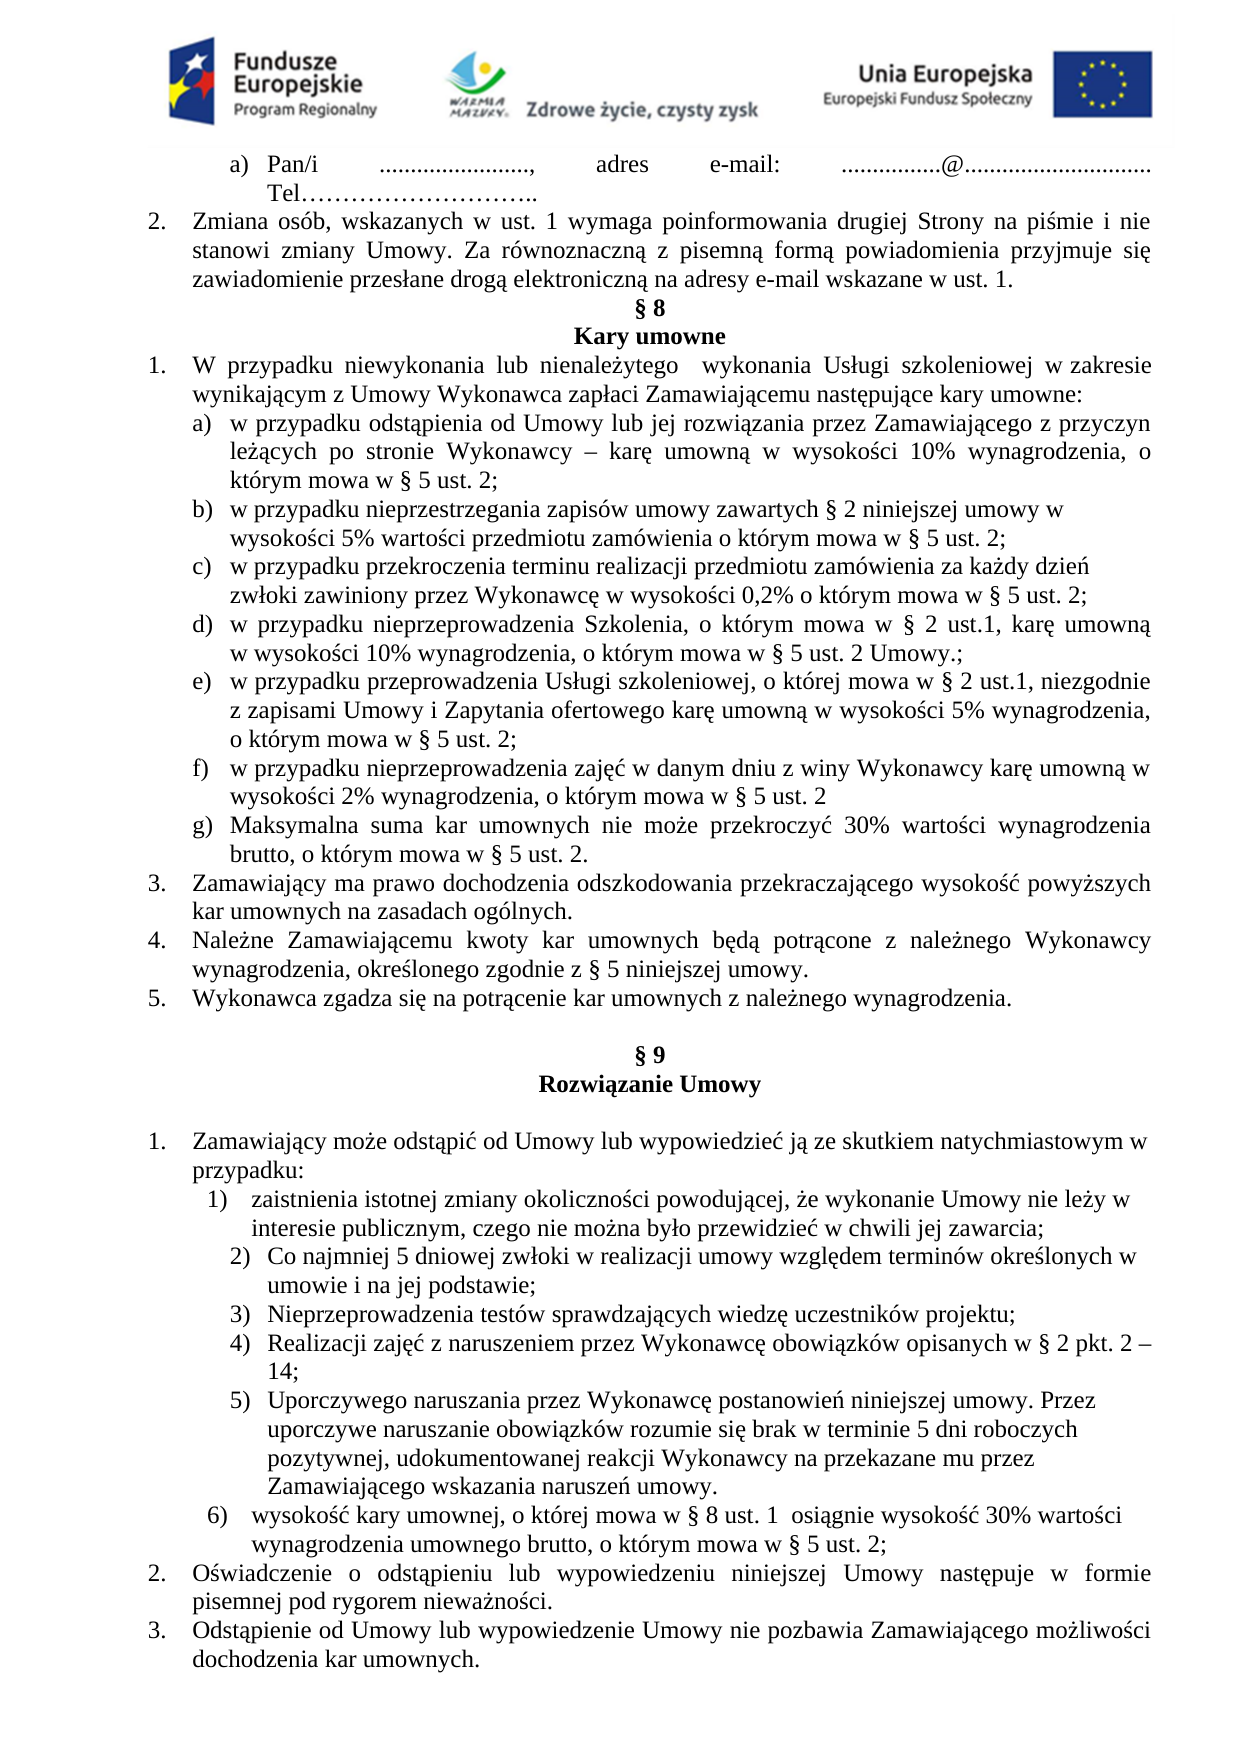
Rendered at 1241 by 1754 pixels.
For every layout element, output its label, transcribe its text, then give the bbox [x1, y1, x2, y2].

list Odstąpienie od Umowy lub wypowiedzenie Umowy nie pozbawia Zamawiającego możliwości dochodzenia kar umownych. [148, 1615, 1152, 1673]
list Nieprzeprowadzenia testów sprawdzających wiedzę uczestników projektu; [229, 1299, 1152, 1328]
text 5. Wykonawca zgadza się na potrącenie kar umownych z należnego wynagrodzenia. [148, 983, 1152, 1011]
list w przypadku przekroczenia terminu realizacji przedmiotu zamówienia za każdy dzień zwłoki zawiniony przez Wykonawcę w wysokości 0,2% o którym mowa w § 5 ust. 2; [192, 551, 1152, 609]
list Realizacji zajęć z naruszeniem przez Wykonawcę obowiązków opisanych w § 2 pkt. 2 – 14; [229, 1328, 1152, 1385]
list Uporczywego naruszania przez Wykonawcę postanowień niniejszej umowy. Przez uporczywe naruszanie obowiązków rozumie się brak w terminie 5 dni roboczych pozytywnej, udokumentowanej reakcji Wykonawcy na przekazane mu przez Zamawiającego wskazania naruszeń umowy. [229, 1385, 1152, 1500]
list W przypadku niewykonania lub nienależytego wykonania Usługi szkoleniowej w zakresie wynikającym z Umowy Wykonawca zapłaci Zamawiającemu następujące kary umowne: [148, 350, 1152, 408]
list w przypadku odstąpienia od Umowy lub jej rozwiązania przez Zamawiającego z przyczyn leżących po stronie Wykonawcy – karę umowną w wysokości 10% wynagrodzenia, o którym mowa w § 5 ust. 2; [192, 408, 1152, 494]
list w przypadku nieprzeprowadzenia Szkolenia, o którym mowa w § 2 ust.1, karę umowną w wysokości 10% wynagrodzenia, o którym mowa w § 5 ust. 2 Umowy.; [192, 609, 1152, 666]
list Pan/i ........................, adres e-mail: ................@.............................. Tel……………………….. [229, 149, 1152, 206]
text Kary umowne [148, 321, 1152, 350]
text § 8 [148, 293, 1152, 321]
list Oświadczenie o odstąpieniu lub wypowiedzeniu niniejszej Umowy następuje w formie pisemnej pod rygorem nieważności. [148, 1558, 1152, 1615]
text Rozwiązanie Umowy [148, 1069, 1152, 1098]
list Zmiana osób, wskazanych w ust. 1 wymaga poinformowania drugiej Strony na piśmie i nie stanowi zmiany Umowy. Za równoznaczną z pisemną formą powiadomienia przyjmuje się zawiadomienie przesłane drogą elektroniczną na adresy e-mail wskazane w ust. 1. [148, 206, 1152, 293]
list Co najmniej 5 dniowej zwłoki w realizacji umowy względem terminów określonych w umowie i na jej podstawie; [229, 1241, 1152, 1299]
list Maksymalna suma kar umownych nie może przekroczyć 30% wartości wynagrodzenia brutto, o którym mowa w § 5 ust. 2. [192, 810, 1152, 868]
text 4. Należne Zamawiającemu kwoty kar umownych będą potrącone z należnego Wykonawcy wynagrodzenia, określonego zgodnie z § 5 niniejszej umowy. [148, 925, 1152, 983]
picture [147, 14, 1176, 149]
text 3. Zamawiający ma prawo dochodzenia odszkodowania przekraczającego wysokość powyższych kar umownych na zasadach ogólnych. [148, 868, 1152, 925]
list w przypadku nieprzestrzegania zapisów umowy zawartych § 2 niniejszej umowy w wysokości 5% wartości przedmiotu zamówienia o którym mowa w § 5 ust. 2; [192, 494, 1152, 551]
list wysokość kary umownej, o której mowa w § 8 ust. 1 osiągnie wysokość 30% wartości wynagrodzenia umownego brutto, o którym mowa w § 5 ust. 2; [207, 1500, 1152, 1558]
text § 9 [148, 1040, 1152, 1069]
list w przypadku nieprzeprowadzenia zajęć w danym dniu z winy Wykonawcy karę umowną w wysokości 2% wynagrodzenia, o którym mowa w § 5 ust. 2 [192, 753, 1152, 810]
list w przypadku przeprowadzenia Usługi szkoleniowej, o której mowa w § 2 ust.1, niezgodnie z zapisami Umowy i Zapytania ofertowego karę umowną w wysokości 5% wynagrodzenia, o którym mowa w § 5 ust. 2; [192, 666, 1152, 753]
list zaistnienia istotnej zmiany okoliczności powodującej, że wykonanie Umowy nie leży w interesie publicznym, czego nie można było przewidzieć w chwili jej zawarcia; [207, 1184, 1152, 1241]
list Zamawiający może odstąpić od Umowy lub wypowiedzieć ją ze skutkiem natychmiastowym w przypadku: [148, 1126, 1152, 1184]
